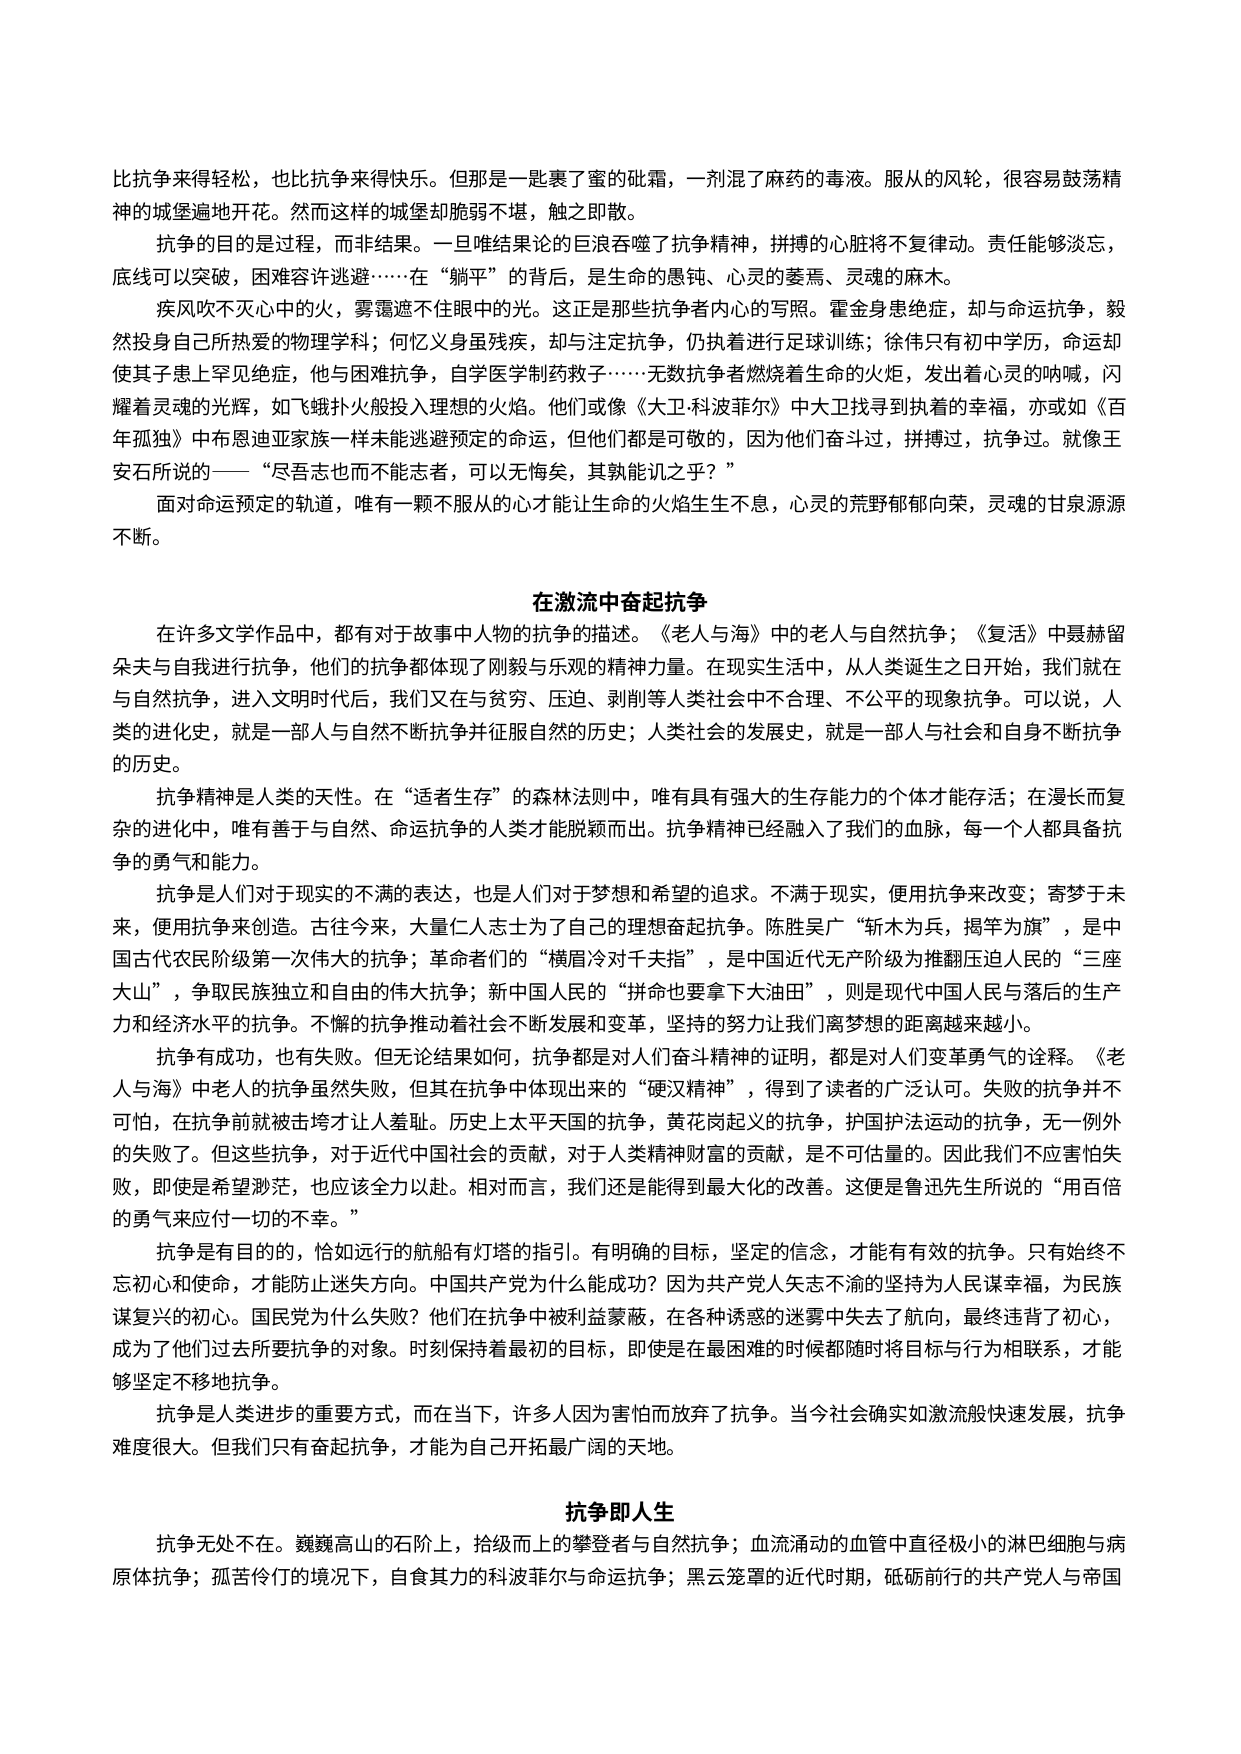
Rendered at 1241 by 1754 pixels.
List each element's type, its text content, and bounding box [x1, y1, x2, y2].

text 抗争有成功，也有失败。但无论结果如何，抗争都是对人们奋斗精神的证明，都是对人们变革勇气的诠释。《老人与海》中老人的抗争虽然失败，但其在抗争中体现出来的“硬汉精神”，得到了读者的广泛认可。失败的抗争并不可怕，在抗争前就被击垮才让人羞耻。历史上太平天国的抗争，黄花岗起义的抗争，护国护法运动的抗争，无一例外的失败了。但这些抗争，对于近代中国社会的贡献，对于人类精神财富的贡献，是不可估量的。因此我们不应害怕失败，即使是希望渺茫，也应该全力以赴。相对而言，我们还是能得到最大化的改善。这便是鲁迅先生所说的“用百倍的勇气来应付一切的不幸。” [112, 1039, 1128, 1234]
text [112, 1527, 1128, 1592]
text 抗争是人们对于现实的不满的表达，也是人们对于梦想和希望的追求。不满于现实，便用抗争来改变；寄梦于未来，便用抗争来创造。古往今来，大量仁人志士为了自己的理想奋起抗争。陈胜吴广“斩木为兵，揭竿为旗”，是中国古代农民阶级第一次伟大的抗争；革命者们的“横眉冷对千夫指”，是中国近代无产阶级为推翻压迫人民的“三座大山”，争取民族独立和自由的伟大抗争；新中国人民的“拼命也要拿下大油田”，则是现代中国人民与落后的生产力和经济水平的抗争。不懈的抗争推动着社会不断发展和变革，坚持的努力让我们离梦想的距离越来越小。 [112, 877, 1128, 1039]
text 抗争的目的是过程，而非结果。一旦唯结果论的巨浪吞噬了抗争精神，拼搏的心脏将不复律动。责任能够淡忘，底线可以突破，困难容许逃避……在“躺平”的背后，是生命的愚钝、心灵的萎焉、灵魂的麻木。 [112, 227, 1128, 292]
text 抗争即人生 [112, 1494, 1128, 1527]
text 面对命运预定的轨道，唯有一颗不服从的心才能让生命的火焰生生不息，心灵的荒野郁郁向荣，灵魂的甘泉源源不断。 [112, 487, 1128, 552]
text 疾风吹不灭心中的火，雾霭遮不住眼中的光。这正是那些抗争者内心的写照。霍金身患绝症，却与命运抗争，毅然投身自己所热爱的物理学科；何忆义身虽残疾，却与注定抗争，仍执着进行足球训练；徐伟只有初中学历，命运却使其子患上罕见绝症，他与困难抗争，自学医学制药救子……无数抗争者燃烧着生命的火炬，发出着心灵的呐喊，闪耀着灵魂的光辉，如飞蛾扑火般投入理想的火焰。他们或像《大卫·科波菲尔》中大卫找寻到执着的幸福，亦或如《百年孤独》中布恩迪亚家族一样未能逃避预定的命运，但他们都是可敬的，因为他们奋斗过，拼搏过，抗争过。就像王安石所说的——“尽吾志也而不能志者，可以无悔矣，其孰能讥之乎？” [112, 292, 1128, 487]
text 在许多文学作品中，都有对于故事中人物的抗争的描述。《老人与海》中的老人与自然抗争；《复活》中聂赫留朵夫与自我进行抗争，他们的抗争都体现了刚毅与乐观的精神力量。在现实生活中，从人类诞生之日开始，我们就在与自然抗争，进入文明时代后，我们又在与贫穷、压迫、剥削等人类社会中不合理、不公平的现象抗争。可以说，人类的进化史，就是一部人与自然不断抗争并征服自然的历史；人类社会的发展史，就是一部人与社会和自身不断抗争的历史。 [112, 617, 1128, 779]
text 在激流中奋起抗争 [112, 584, 1128, 617]
text 抗争精神是人类的天性。在“适者生存”的森林法则中，唯有具有强大的生存能力的个体才能存活；在漫长而复杂的进化中，唯有善于与自然、命运抗争的人类才能脱颖而出。抗争精神已经融入了我们的血脉，每一个人都具备抗争的勇气和能力。 [112, 779, 1128, 877]
text 抗争是有目的的，恰如远行的航船有灯塔的指引。有明确的目标，坚定的信念，才能有有效的抗争。只有始终不忘初心和使命，才能防止迷失方向。中国共产党为什么能成功？因为共产党人矢志不渝的坚持为人民谋幸福，为民族谋复兴的初心。国民党为什么失败？他们在抗争中被利益蒙蔽，在各种诱惑的迷雾中失去了航向，最终违背了初心，成为了他们过去所要抗争的对象。时刻保持着最初的目标，即使是在最困难的时候都随时将目标与行为相联系，才能够坚定不移地抗争。 [112, 1234, 1128, 1397]
text 抗争是人类进步的重要方式，而在当下，许多人因为害怕而放弃了抗争。当今社会确实如激流般快速发展，抗争难度很大。但我们只有奋起抗争，才能为自己开拓最广阔的天地。 [112, 1397, 1128, 1462]
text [112, 162, 1128, 227]
